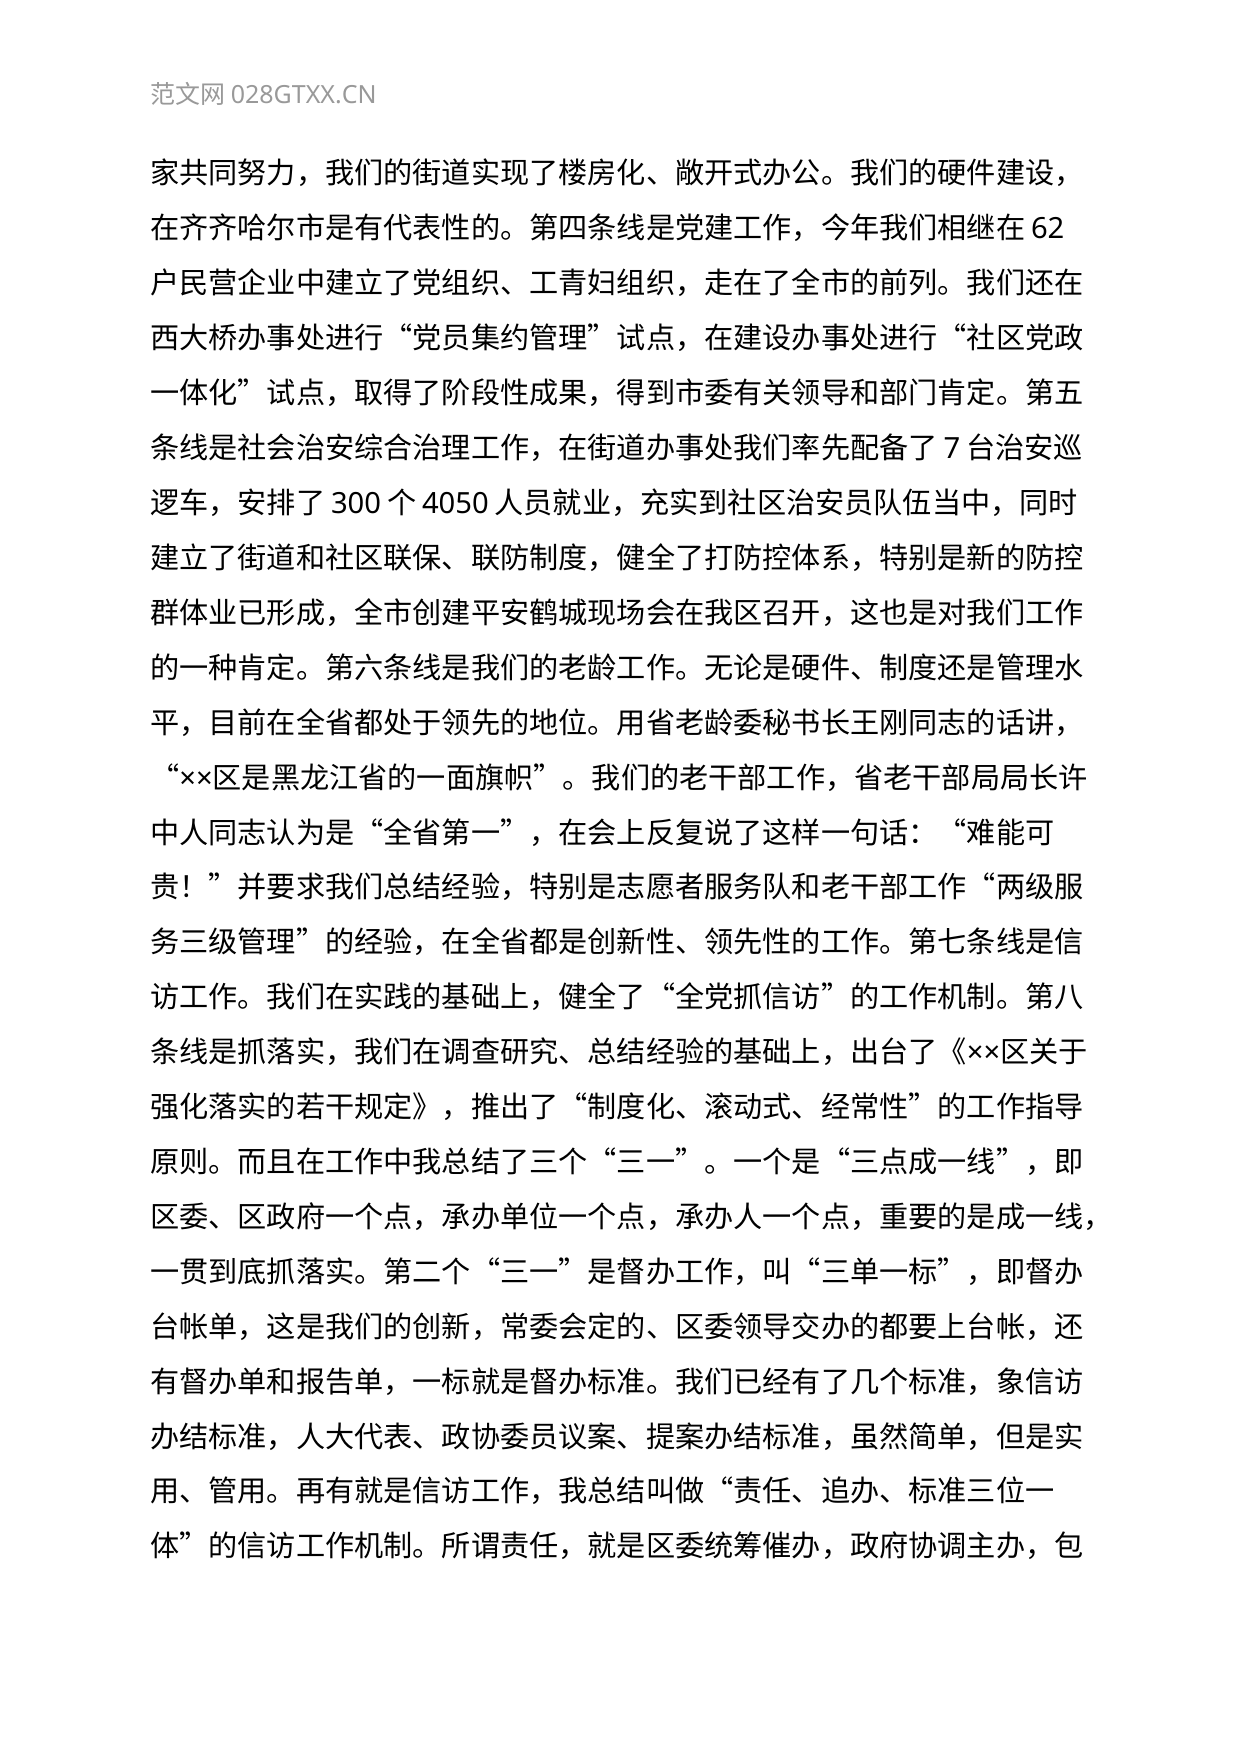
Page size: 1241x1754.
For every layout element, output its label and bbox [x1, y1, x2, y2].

text [150, 150, 1090, 1565]
